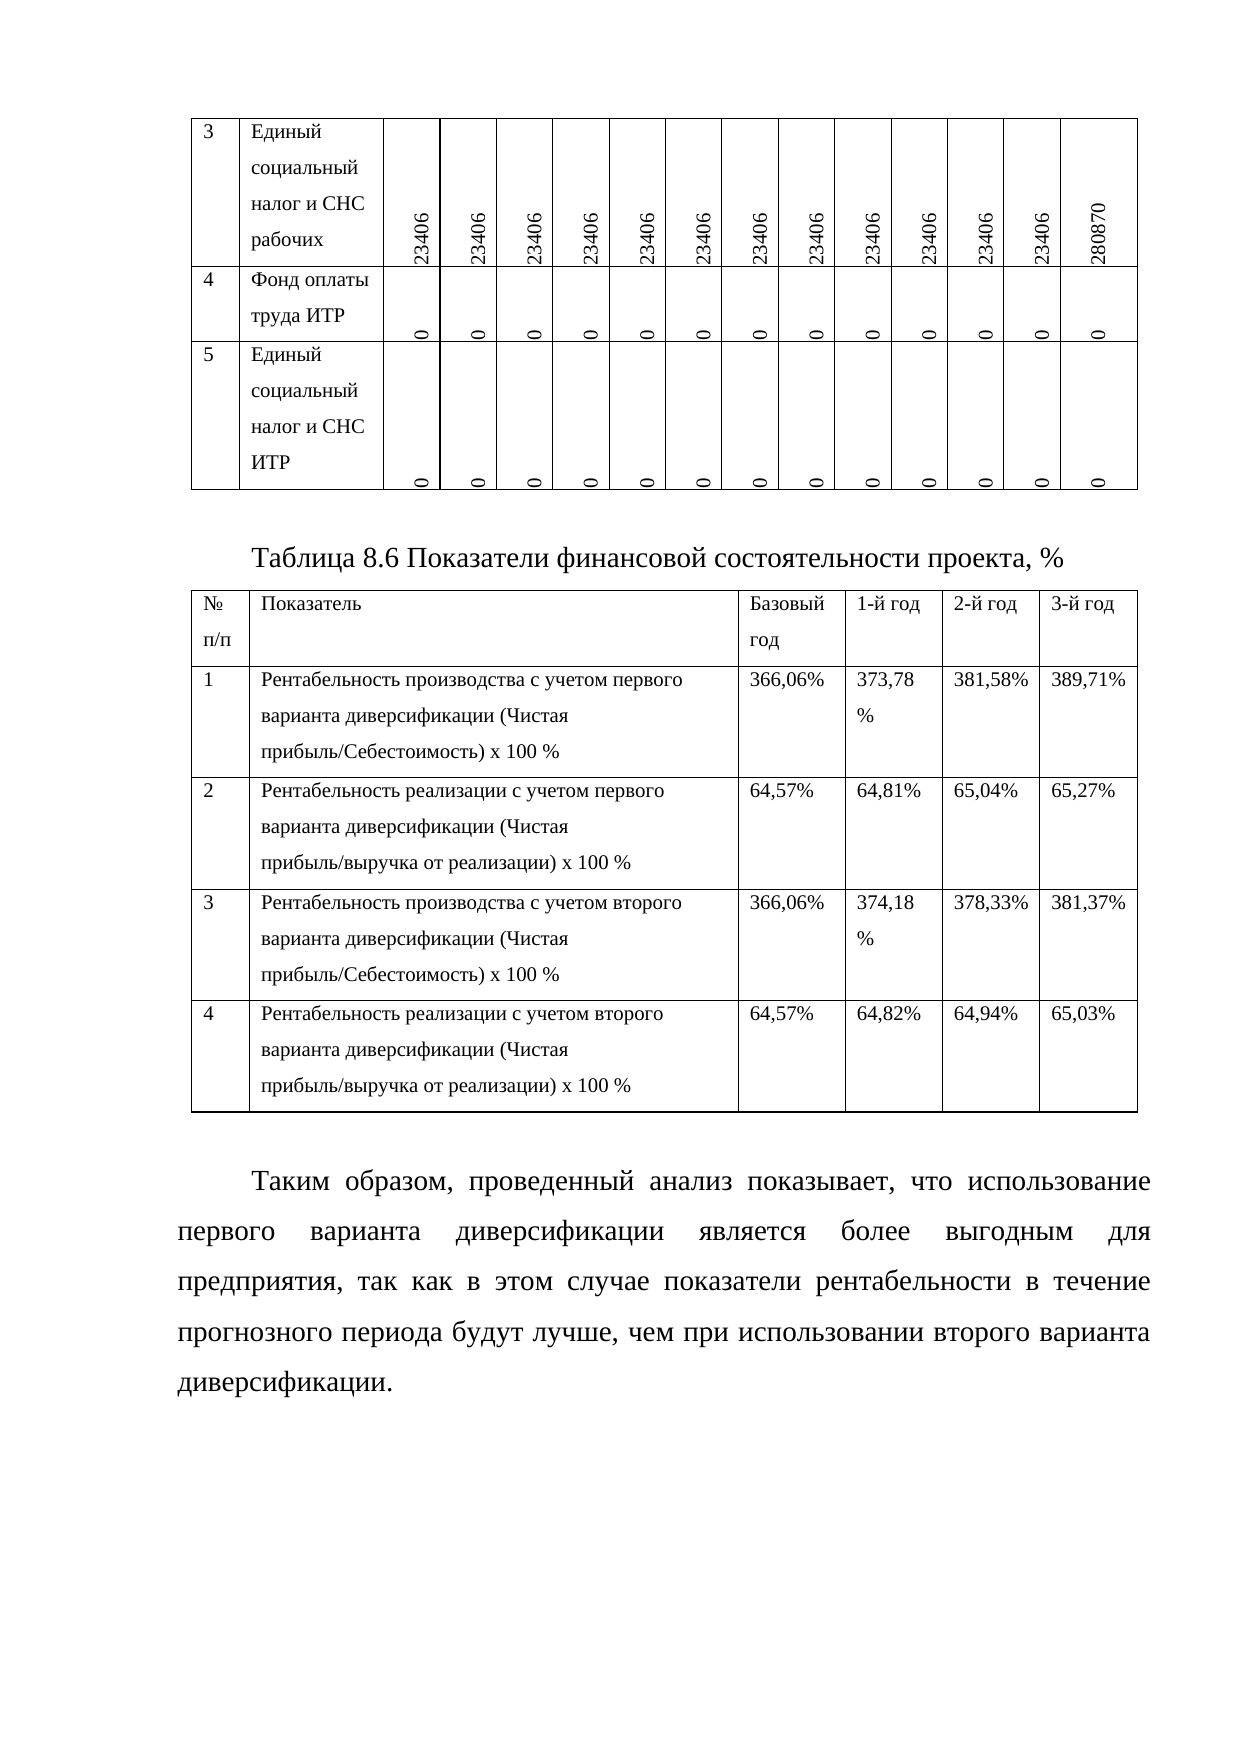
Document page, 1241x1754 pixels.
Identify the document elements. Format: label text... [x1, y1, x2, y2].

table_cell 0 [948, 342, 1003, 488]
table_cell 0 [666, 267, 721, 341]
table_cell 4 [192, 1001, 249, 1111]
table_cell 65,27% [1040, 778, 1137, 888]
table_header Показатель [250, 591, 738, 666]
table_cell 0 [948, 267, 1003, 341]
table_cell 64,57% [739, 778, 845, 888]
table_cell 373,78% [846, 667, 942, 777]
table_cell 3 [192, 119, 239, 266]
table_cell 0 [722, 342, 778, 488]
table_cell 381,37% [1040, 890, 1137, 1000]
table_cell 0 [835, 342, 891, 488]
table_cell Рентабельность производства с учетом первого варианта диверсификации (Чистая прибыль/Себестоимость) х 100 % [250, 667, 738, 777]
table_cell 65,04% [943, 778, 1039, 888]
table_header 2-й год [943, 591, 1039, 666]
table_cell Фонд оплаты труда ИТР [240, 267, 383, 341]
table_cell 23406 [384, 119, 439, 266]
table_cell 64,94% [943, 1001, 1039, 1111]
table_cell 64,82% [846, 1001, 942, 1111]
table_cell 366,06% [739, 890, 845, 1000]
table_cell 23406 [610, 119, 665, 266]
table_cell 5 [192, 342, 239, 488]
table_cell 0 [497, 267, 552, 341]
table_cell 23406 [497, 119, 552, 266]
table_cell 381,58% [943, 667, 1039, 777]
table_cell 0 [441, 342, 496, 488]
table_cell 280870 [1061, 119, 1137, 266]
table_cell 0 [892, 342, 947, 488]
table_cell 0 [779, 267, 834, 341]
table_cell 3 [192, 890, 249, 1000]
table_cell 23406 [553, 119, 609, 266]
table_cell 23406 [441, 119, 496, 266]
table_cell 23406 [1004, 119, 1060, 266]
table_cell 366,06% [739, 667, 845, 777]
table_cell 23406 [948, 119, 1003, 266]
table_header № п/п [192, 591, 249, 666]
table_cell 64,57% [739, 1001, 845, 1111]
table_cell 0 [835, 267, 891, 341]
table_header 3-й год [1040, 591, 1137, 666]
table_cell 23406 [722, 119, 778, 266]
table_cell 0 [1061, 267, 1137, 341]
table_cell 0 [497, 342, 552, 488]
table_cell 64,81% [846, 778, 942, 888]
table_cell Единый социальный налог и СНС рабочих [240, 119, 383, 266]
table_cell 0 [441, 267, 496, 341]
table_cell 0 [1061, 342, 1137, 488]
table_cell Рентабельность производства с учетом второго варианта диверсификации (Чистая прибыль/Себестоимость) х 100 % [250, 890, 738, 1000]
table_cell 0 [1004, 342, 1060, 488]
table_cell Единый социальный налог и СНС ИТР [240, 342, 383, 488]
table_cell 378,33% [943, 890, 1039, 1000]
table_cell 23406 [835, 119, 891, 266]
table_cell 0 [722, 267, 778, 341]
table_cell 0 [666, 342, 721, 488]
table_cell 23406 [892, 119, 947, 266]
table_cell 23406 [666, 119, 721, 266]
table_cell 23406 [779, 119, 834, 266]
table_cell Рентабельность реализации с учетом первого варианта диверсификации (Чистая прибыль/выручка от реализации) х 100 % [250, 778, 738, 888]
table_cell 0 [779, 342, 834, 488]
table_cell 0 [553, 267, 609, 341]
table_cell 0 [892, 267, 947, 341]
table_cell 374,18% [846, 890, 942, 1000]
table_cell 389,71% [1040, 667, 1137, 777]
table_cell 2 [192, 778, 249, 888]
table_header Базовый год [739, 591, 845, 666]
table_header 1-й год [846, 591, 942, 666]
table_cell 0 [553, 342, 609, 488]
table_cell 0 [384, 267, 439, 341]
text Таблица 8.6 Показатели финансовой состоятельности проекта, % [177, 540, 1152, 573]
table_cell 0 [384, 342, 439, 488]
table_cell 4 [192, 267, 239, 341]
table_cell 0 [1004, 267, 1060, 341]
text Таким образом, проведенный анализ показывает, что использование первого варианта диверсификации является более выгодным для предприятия, так как в этом случае показатели рентабельности в течение прогнозного периода будут лучше, чем при использовании второго варианта диверсификации. [177, 1163, 1152, 1398]
table_cell 0 [610, 267, 665, 341]
table_cell 1 [192, 667, 249, 777]
table_cell 0 [610, 342, 665, 488]
table_cell Рентабельность реализации с учетом второго варианта диверсификации (Чистая прибыль/выручка от реализации) х 100 % [250, 1001, 738, 1111]
table_cell 65,03% [1040, 1001, 1137, 1111]
